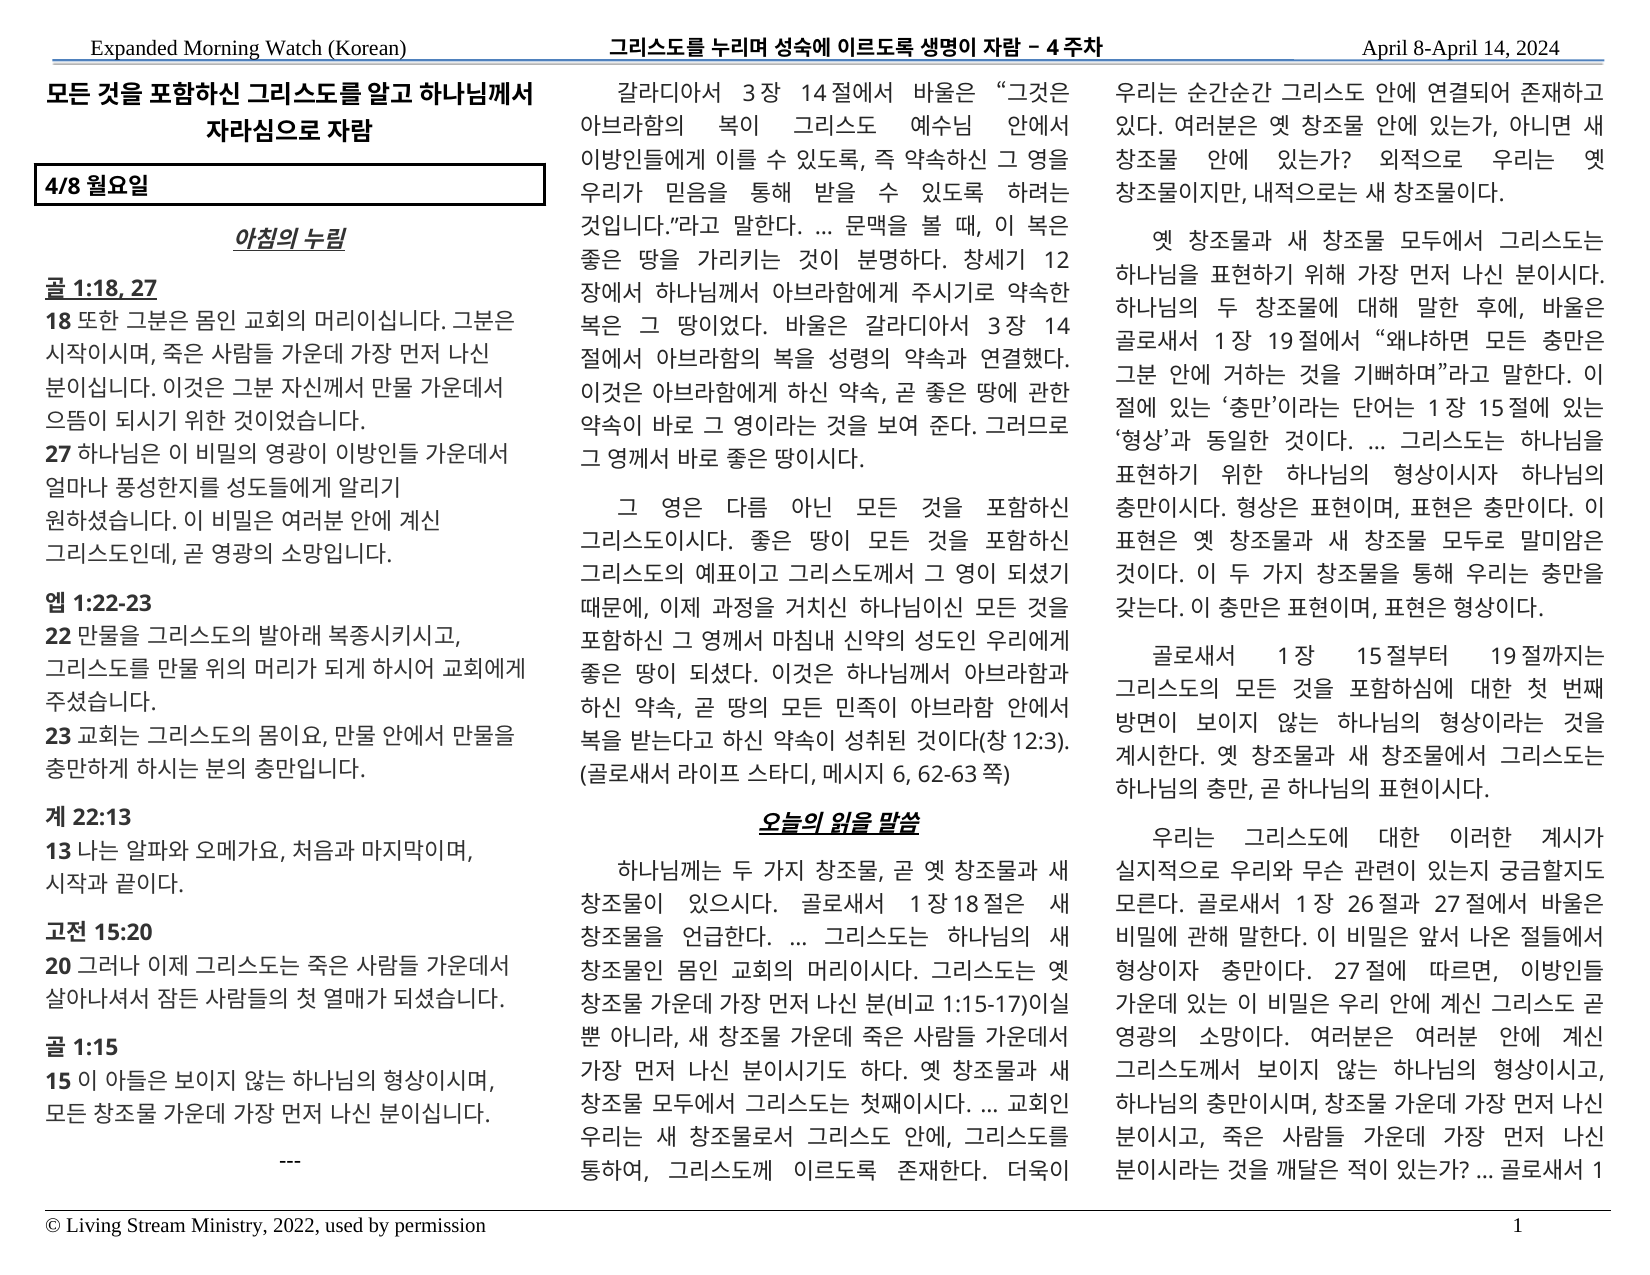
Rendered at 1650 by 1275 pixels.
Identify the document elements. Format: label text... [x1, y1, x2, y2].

text 오늘의 읽을 말씀 [580, 804, 1070, 838]
text 하나님께는 두 가지 창조물, 곧 옛 창조물과 새 창조물이 있으시다. 골로새서 1장18절은 새 창조물을 언급한다. … 그리스도는 하나님의 새 창조물인 몸인 교회의 머리이시다. 그리스도는 옛 창조물 가운데 가장 먼저 나신 분(비교 1:15-17)이실 뿐 아니라, 새 창조물 가운데 죽은 사람들 가운데서 가장 먼저 나신 분이시기도 하다. 옛 창조물과 새 창조물 모두에서 그리스도는 첫째이시다. … 교회인 우리는 새 창조물로서 그리스도 안에, 그리스도를 통하여, 그리스도께 이르도록 존재한다. 더욱이 우리는 순간순간 그리스도 안에 연결되어 존재하고 있다. 여러분은 옛 창조물 안에 있는가, 아니면 새 창조물 안에 있는가? 외적으로 우리는 옛 창조물이지만, 내적으로는 새 창조물이다. [1115, 75, 1605, 208]
text 골로새서 1장 15절부터 19절까지는 그리스도의 모든 것을 포함하심에 대한 첫 번째 방면이 보이지 않는 하나님의 형상이라는 것을 계시한다. 옛 창조물과 새 창조물에서 그리스도는 하나님의 충만, 곧 하나님의 표현이시다. [1115, 638, 1605, 804]
text 4/8 월요일 [37, 166, 543, 203]
text 갈라디아서 3장 14절에서 바울은 “그것은 아브라함의 복이 그리스도 예수님 안에서 이방인들에게 이를 수 있도록, 즉 약속하신 그 영을 우리가 믿음을 통해 받을 수 있도록 하려는 것입니다.”라고 말한다. … 문맥을 볼 때, 이 복은 좋은 땅을 가리키는 것이 분명하다. 창세기 12장에서 하나님께서 아브라함에게 주시기로 약속한 복은 그 땅이었다. 바울은 갈라디아서 3장 14절에서 아브라함의 복을 성령의 약속과 연결했다. 이것은 아브라함에게 하신 약속, 곧 좋은 땅에 관한 약속이 바로 그 영이라는 것을 보여 준다. 그러므로 그 영께서 바로 좋은 땅이시다. [580, 75, 1070, 475]
text 계 22:13 13 나는 알파와 오메가요, 처음과 마지막이며, 시작과 끝이다. [45, 799, 535, 899]
text 고전 15:20 20 그러나 이제 그리스도는 죽은 사람들 가운데서 살아나셔서 잠든 사람들의 첫 열매가 되셨습니다. [45, 914, 535, 1014]
text 옛 창조물과 새 창조물 모두에서 그리스도는 하나님을 표현하기 위해 가장 먼저 나신 분이시다. 하나님의 두 창조물에 대해 말한 후에, 바울은 골로새서 1장 19절에서 “왜냐하면 모든 충만은 그분 안에 거하는 것을 기뻐하며”라고 말한다. 이 절에 있는 ‘충만’이라는 단어는 1장 15절에 있는 ‘형상’과 동일한 것이다. … 그리스도는 하나님을 표현하기 위한 하나님의 형상이시자 하나님의 충만이시다. 형상은 표현이며, 표현은 충만이다. 이 표현은 옛 창조물과 새 창조물 모두로 말미암은 것이다. 이 두 가지 창조물을 통해 우리는 충만을 갖는다. 이 충만은 표현이며, 표현은 형상이다. [1115, 223, 1605, 623]
text 엡 1:22-23 22 만물을 그리스도의 발아래 복종시키시고, 그리스도를 만물 위의 머리가 되게 하시어 교회에게 주셨습니다. 23 교회는 그리스도의 몸이요, 만물 안에서 만물을 충만하게 하시는 분의 충만입니다. [45, 584, 535, 784]
text --- [45, 1144, 535, 1176]
text 그 영은 다름 아닌 모든 것을 포함하신 그리스도이시다. 좋은 땅이 모든 것을 포함하신 그리스도의 예표이고 그리스도께서 그 영이 되셨기 때문에, 이제 과정을 거치신 하나님이신 모든 것을 포함하신 그 영께서 마침내 신약의 성도인 우리에게 좋은 땅이 되셨다. 이것은 하나님께서 아브라함과 하신 약속, 곧 땅의 모든 민족이 아브라함 안에서 복을 받는다고 하신 약속이 성취된 것이다(창12:3).(골로새서 라이프 스타디, 메시지 6, 62-63쪽) [580, 490, 1070, 789]
text 하나님께는 두 가지 창조물, 곧 옛 창조물과 새 창조물이 있으시다. 골로새서 1장18절은 새 창조물을 언급한다. … 그리스도는 하나님의 새 창조물인 몸인 교회의 머리이시다. 그리스도는 옛 창조물 가운데 가장 먼저 나신 분(비교 1:15-17)이실 뿐 아니라, 새 창조물 가운데 죽은 사람들 가운데서 가장 먼저 나신 분이시기도 하다. 옛 창조물과 새 창조물 모두에서 그리스도는 첫째이시다. … 교회인 우리는 새 창조물로서 그리스도 안에, 그리스도를 통하여, 그리스도께 이르도록 존재한다. 더욱이 우리는 순간순간 그리스도 안에 연결되어 존재하고 있다. 여러분은 옛 창조물 안에 있는가, 아니면 새 창조물 안에 있는가? 외적으로 우리는 옛 창조물이지만, 내적으로는 새 창조물이다. [580, 853, 1070, 1186]
text 골 1:18, 27 18 또한 그분은 몸인 교회의 머리이십니다. 그분은 시작이시며, 죽은 사람들 가운데 가장 먼저 나신 분이십니다. 이것은 그분 자신께서 만물 가운데서 으뜸이 되시기 위한 것이었습니다. 27 하나님은 이 비밀의 영광이 이방인들 가운데서 얼마나 풍성한지를 성도들에게 알리기 원하셨습니다. 이 비밀은 여러분 안에 계신 그리스도인데, 곧 영광의 소망입니다. [45, 269, 535, 569]
text 골 1:15 15 이 아들은 보이지 않는 하나님의 형상이시며, 모든 창조물 가운데 가장 먼저 나신 분이십니다. [45, 1029, 535, 1129]
text 아침의 누림 [45, 221, 535, 254]
text 모든 것을 포함하신 그리스도를 알고 하나님께서 자라심으로 자람 [45, 75, 535, 147]
